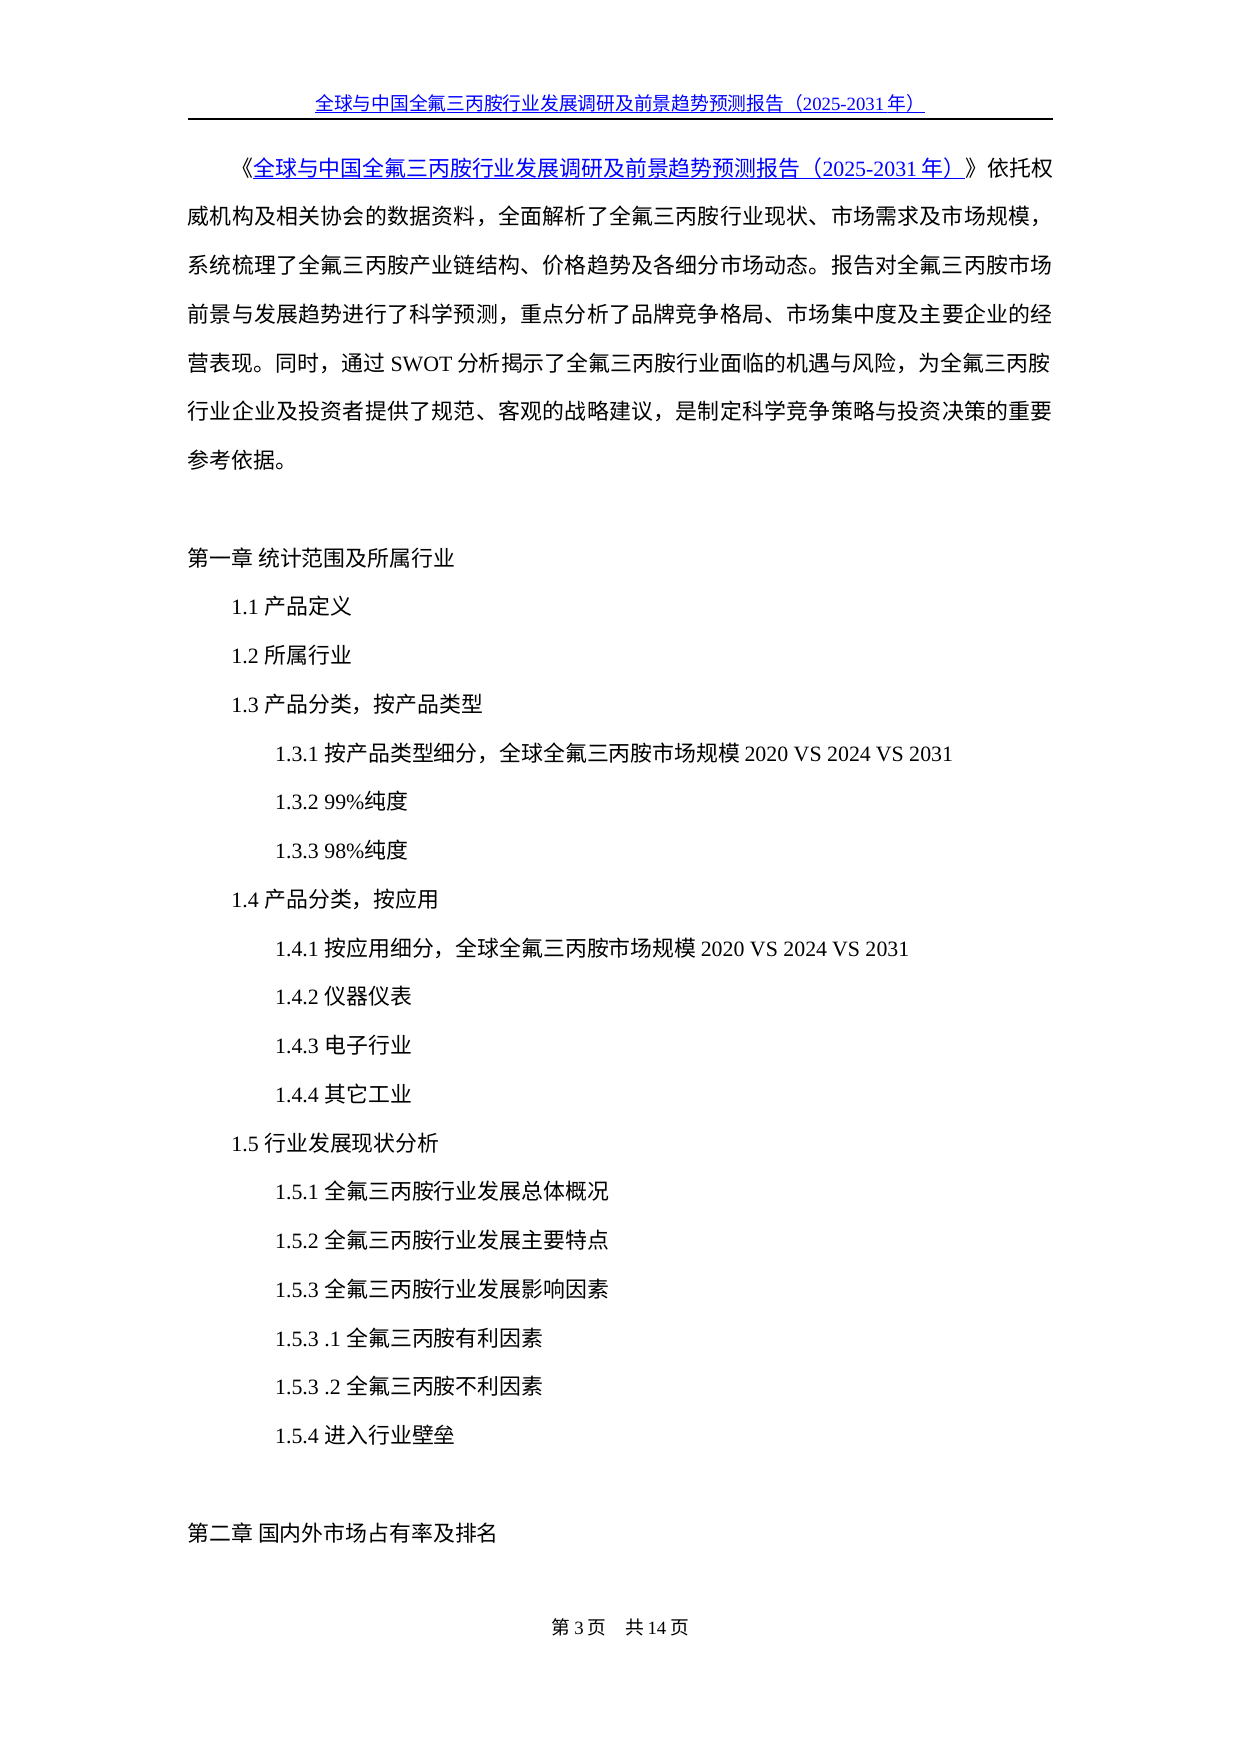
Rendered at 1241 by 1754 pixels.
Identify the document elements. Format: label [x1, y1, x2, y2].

text [187, 150, 1053, 1548]
